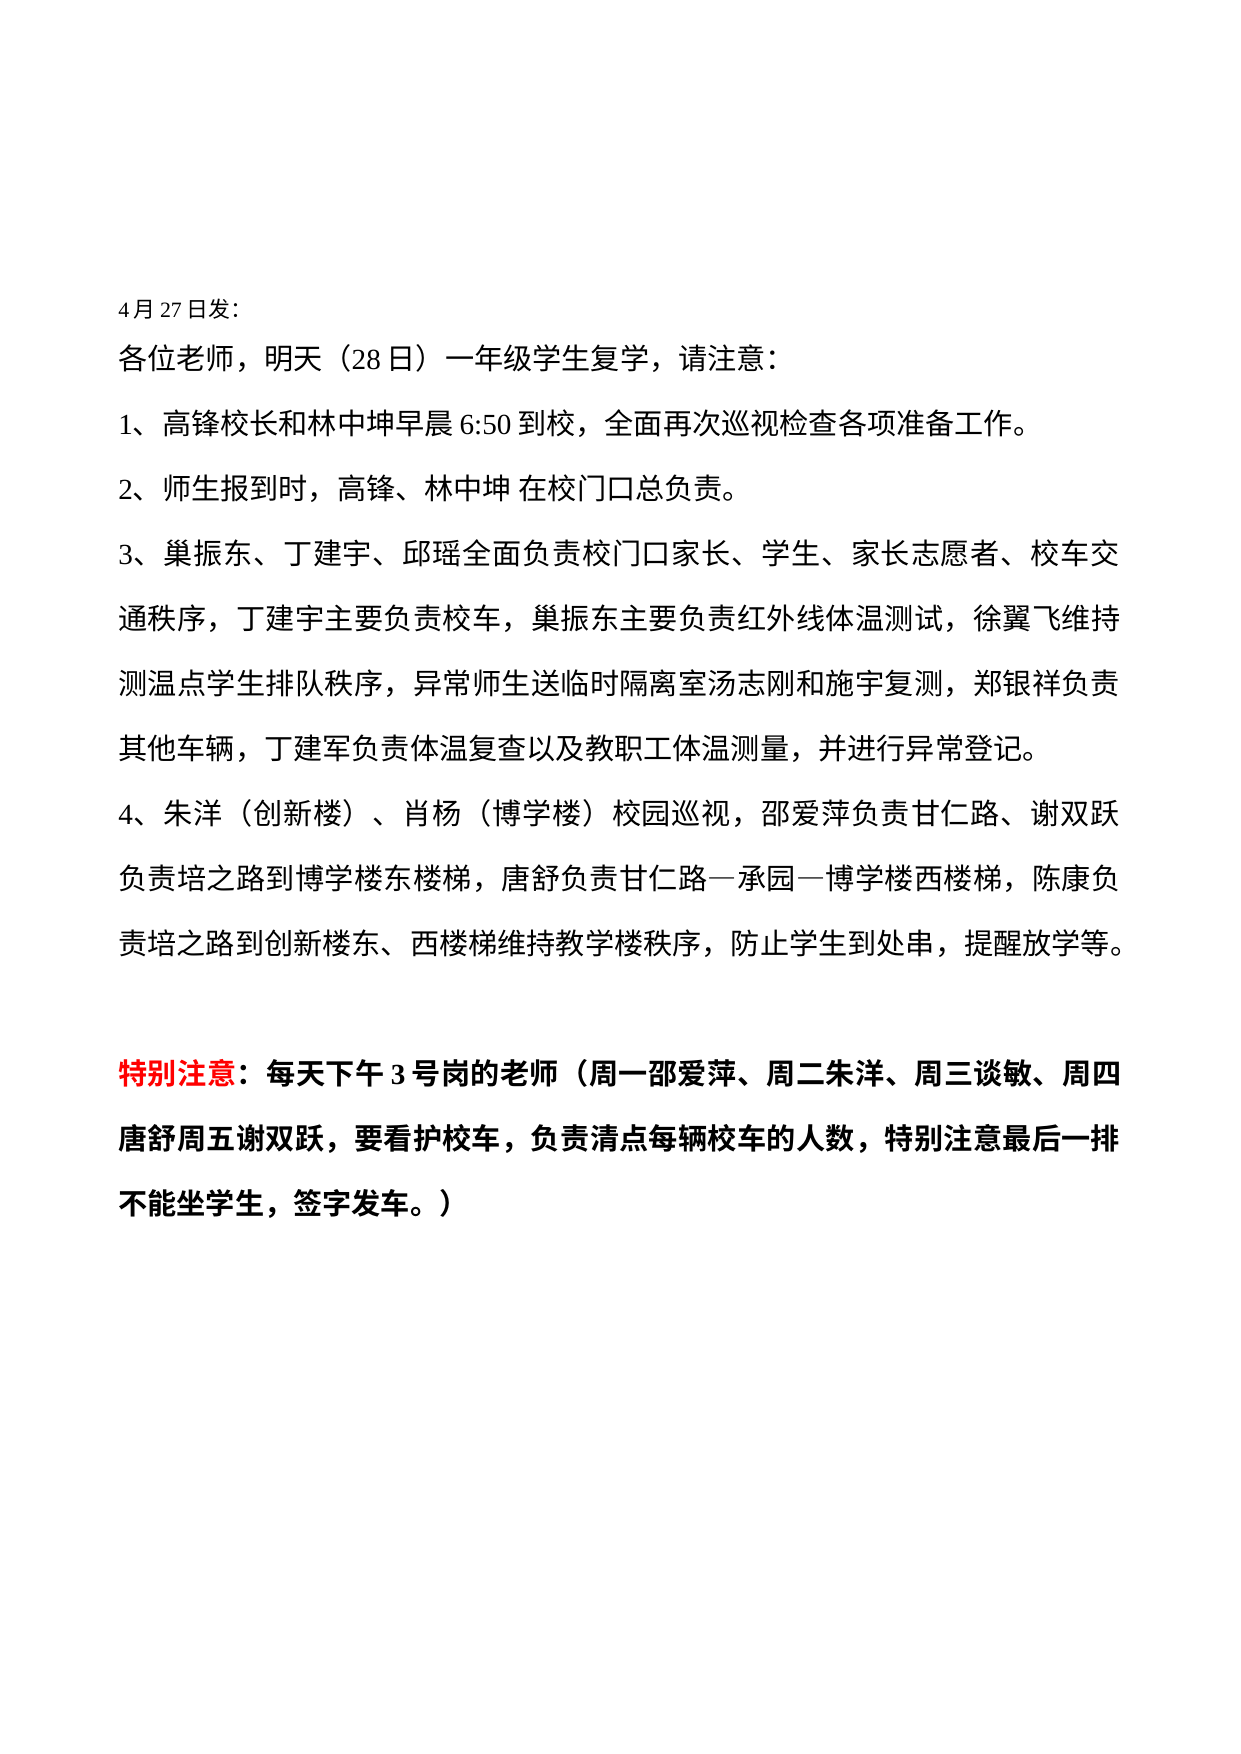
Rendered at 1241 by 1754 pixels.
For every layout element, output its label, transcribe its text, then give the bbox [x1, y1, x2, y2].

text 4月27日发： [118, 292, 1122, 324]
text 各位老师，明天（28日）一年级学生复学，请注意： 1、高锋校长和林中坤早晨6:50到校，全面再次巡视检查各项准备工作。 2、师生报到时，高锋、林中坤 在校门口总负责。 3、巢振东、丁建宇、邱瑶全面负责校门口家长、学生、家长志愿者、校车交通秩序，丁建宇主要负责校车，巢振东主要负责红外线体温测试，徐翼飞维持测温点学生排队秩序，异常师生送临时隔离室汤志刚和施宇复测，郑银祥负责其他车辆，丁建军负责体温复查以及教职工体温测量，并进行异常登记。 4、朱洋（创新楼）、肖杨（博学楼）校园巡视，邵爱萍负责甘仁路、谢双跃负责培之路到博学楼东楼梯，唐舒负责甘仁路—承园—博学楼西楼梯，陈康负责培之路到创新楼东、西楼梯维持教学楼秩序，防止学生到处串，提醒放学等。 [118, 324, 1122, 974]
text 特别注意：每天下午3号岗的老师（周一邵爱萍、周二朱洋、周三谈敏、周四唐舒周五谢双跃，要看护校车，负责清点每辆校车的人数，特别注意最后一排不能坐学生，签字发车。） [118, 1039, 1122, 1234]
